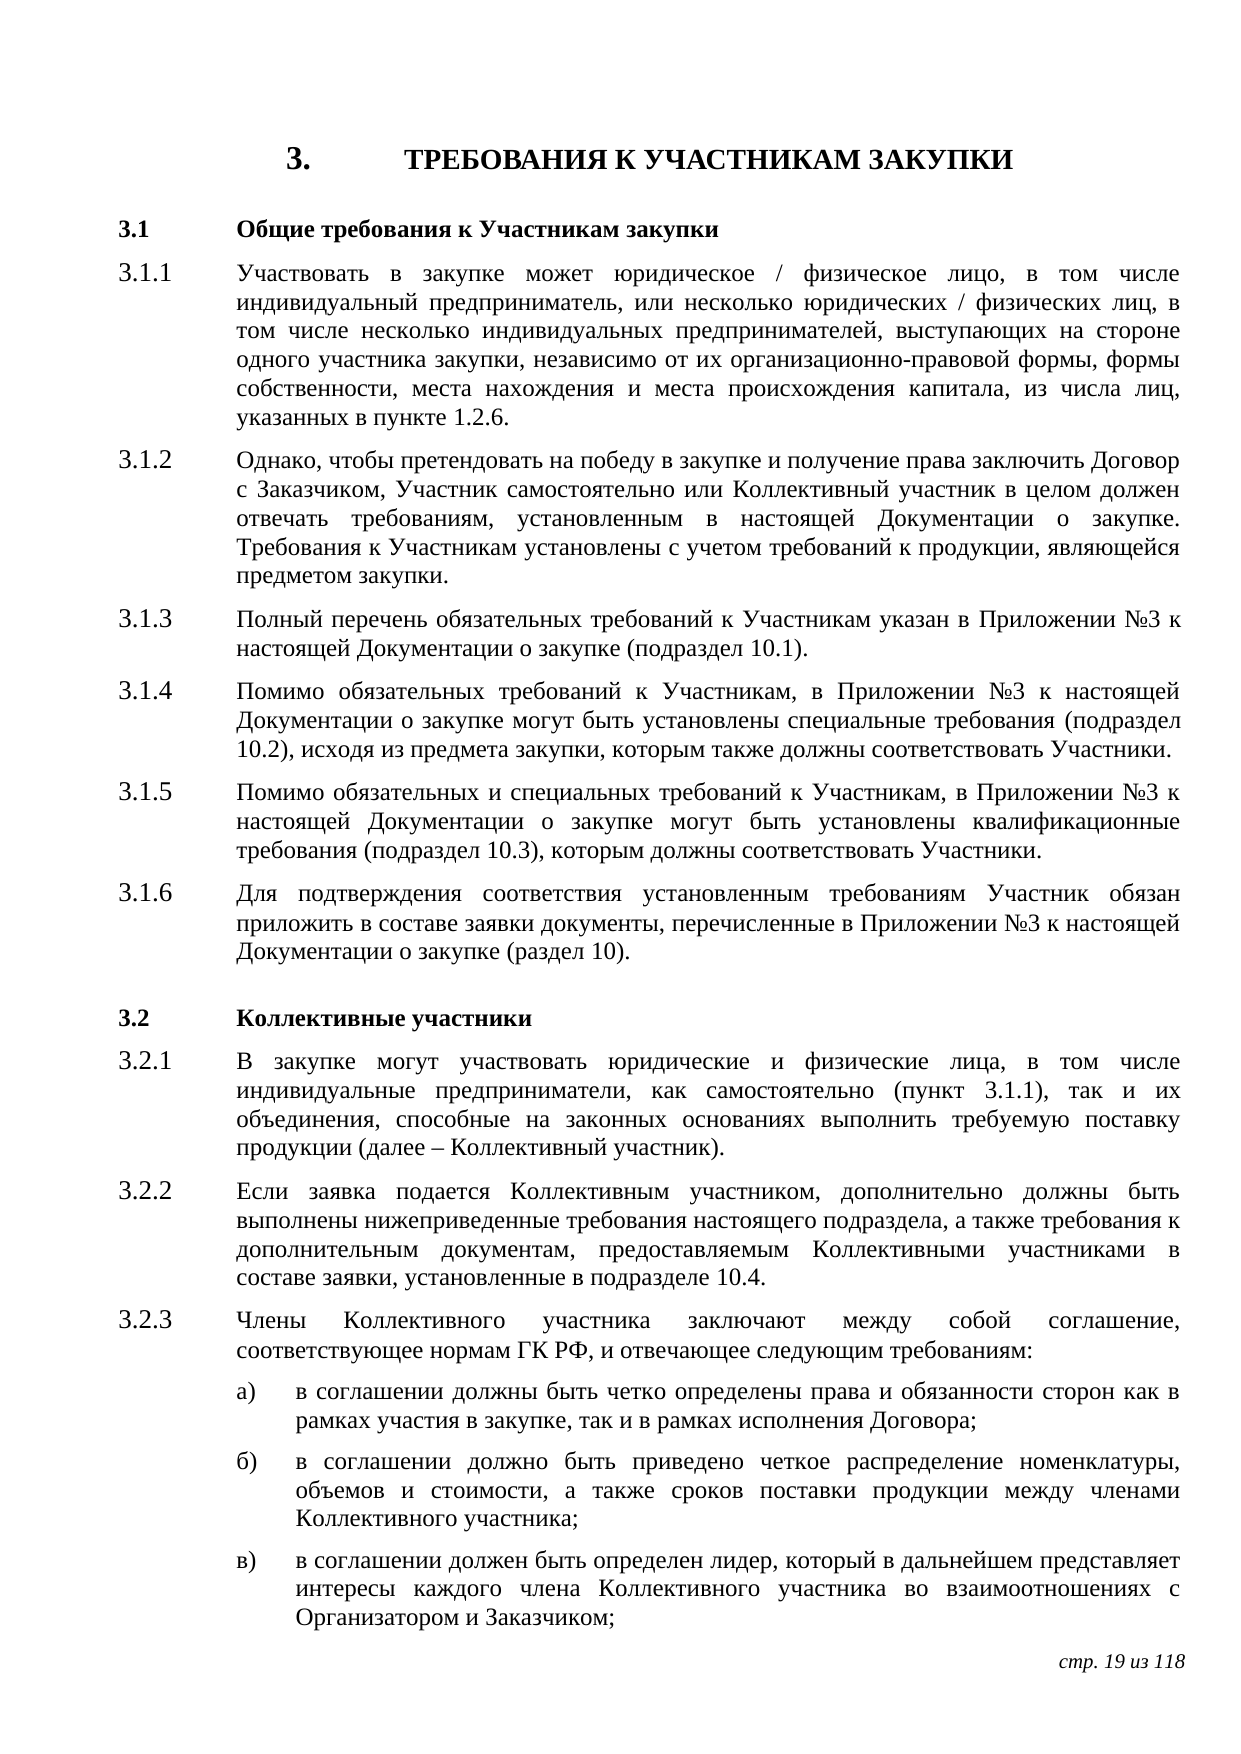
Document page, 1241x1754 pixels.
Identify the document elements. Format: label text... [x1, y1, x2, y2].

text Если заявка подается Коллективным участником, дополнительно должны быть выполнены нижеприведенные требования настоящего подраздела, а также требования к дополнительным документам, предоставляемым Коллективными участниками в составе заявки, установленные в подразделе 10.4. [118, 1174, 1181, 1291]
text Члены Коллективного участника заключают между собой соглашение, соответствующее нормам ГК РФ, и отвечающее следующим требованиям: [118, 1304, 1181, 1363]
text Полный перечень обязательных требований к Участникам указан в Приложении №3 к настоящей Документации о закупке (подраздел 10.1). [118, 602, 1181, 662]
text В закупке могут участвовать юридические и физические лица, в том числе индивидуальные предприниматели, как самостоятельно (пункт 3.1.1), так и их объединения, способные на законных основаниях выполнить требуемую поставку продукции (далее – Коллективный участник). [118, 1044, 1181, 1161]
text Для подтверждения соответствия установленным требованиям Участник обязан приложить в составе заявки документы, перечисленные в Приложении №3 к настоящей Документации о закупке (раздел 10). [118, 876, 1181, 965]
text в соглашении должно быть приведено четкое распределение номенклатуры, объемов и стоимости, а также сроков поставки продукции между членами Коллективного участника; [236, 1446, 1181, 1532]
text Помимо обязательных требований к Участникам, в Приложении №3 к настоящей Документации о закупке могут быть установлены специальные требования (подраздел 10.2), исходя из предмета закупки, которым также должны соответствовать Участники. [118, 674, 1181, 763]
subtitle ТРЕБОВАНИЯ К УЧАСТНИКАМ ЗАКУПКИ [118, 139, 1181, 177]
text в соглашении должен быть определен лидер, который в дальнейшем представляет интересы каждого члена Коллективного участника во взаимоотношениях с Организатором и Заказчиком; [236, 1545, 1181, 1631]
text Помимо обязательных и специальных требований к Участникам, в Приложении №3 к настоящей Документации о закупке могут быть установлены квалификационные требования (подраздел 10.3), которым должны соответствовать Участники. [118, 775, 1181, 864]
text Участвовать в закупке может юридическое / физическое лицо, в том числе индивидуальный предприниматель, или несколько юридических / физических лиц, в том числе несколько индивидуальных предпринимателей, выступающих на стороне одного участника закупки, независимо от их организационно-правовой формы, формы собственности, места нахождения и места происхождения капитала, из числа лиц, указанных в пункте 1.2.6. [118, 256, 1181, 431]
text Однако, чтобы претендовать на победу в закупке и получение права заключить Договор с Заказчиком, Участник самостоятельно или Коллективный участник в целом должен отвечать требованиям, установленным в настоящей Документации о закупке. Требования к Участникам установлены с учетом требований к продукции, являющейся предметом закупки. [118, 443, 1181, 589]
text в соглашении должны быть четко определены права и обязанности сторон как в рамках участия в закупке, так и в рамках исполнения Договора; [236, 1376, 1181, 1433]
subtitle Коллективные участники [118, 1003, 1181, 1031]
subtitle Общие требования к Участникам закупки [118, 214, 1181, 243]
